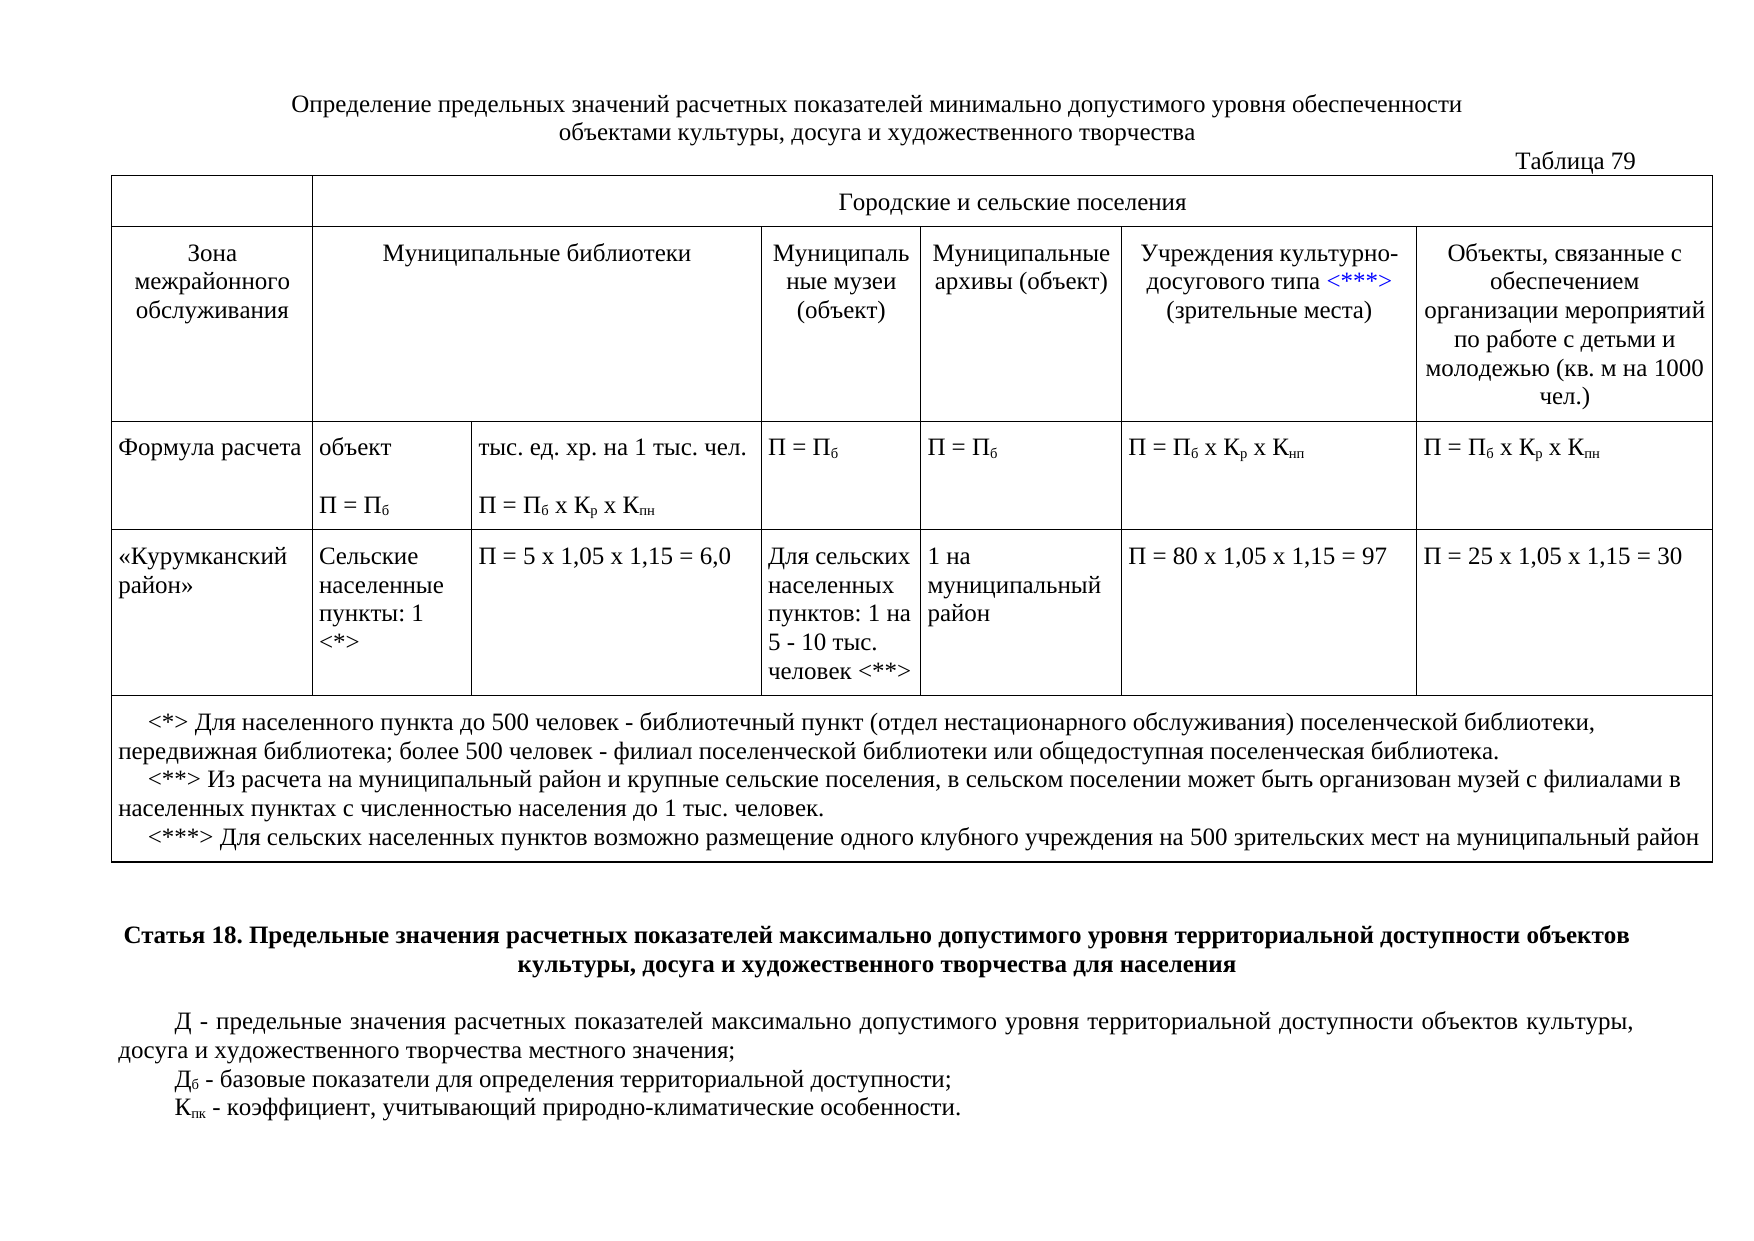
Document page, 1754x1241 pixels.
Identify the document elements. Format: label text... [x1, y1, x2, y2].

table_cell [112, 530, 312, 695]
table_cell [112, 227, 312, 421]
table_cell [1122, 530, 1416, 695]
text Статья 18. Предельные значения расчетных показателей максимально допустимого уровня территориальной доступности объектов культуры, досуга и художественного творчества для населения [118, 920, 1636, 977]
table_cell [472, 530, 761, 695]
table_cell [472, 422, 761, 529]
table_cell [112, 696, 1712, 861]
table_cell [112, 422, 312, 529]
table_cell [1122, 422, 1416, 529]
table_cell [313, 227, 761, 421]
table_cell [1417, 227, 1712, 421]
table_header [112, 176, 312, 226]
text Кпк - коэффициент, учитывающий природно-климатические особенности. [118, 1092, 1636, 1121]
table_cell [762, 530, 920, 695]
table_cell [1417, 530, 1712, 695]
text Д - предельные значения расчетных показателей максимально допустимого уровня территориальной доступности объектов культуры, досуга и художественного творчества местного значения; [118, 1006, 1636, 1064]
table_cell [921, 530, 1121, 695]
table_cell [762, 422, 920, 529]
text объектами культуры, досуга и художественного творчества [118, 117, 1636, 146]
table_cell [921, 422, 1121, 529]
text Дб - базовые показатели для определения территориальной доступности; [118, 1064, 1636, 1092]
text Определение предельных значений расчетных показателей минимально допустимого уровня обеспеченности [118, 89, 1636, 117]
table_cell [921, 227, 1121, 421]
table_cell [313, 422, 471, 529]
text Таблица 79 [118, 146, 1636, 175]
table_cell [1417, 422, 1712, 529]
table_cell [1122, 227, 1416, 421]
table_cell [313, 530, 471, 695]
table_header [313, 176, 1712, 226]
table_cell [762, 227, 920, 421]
